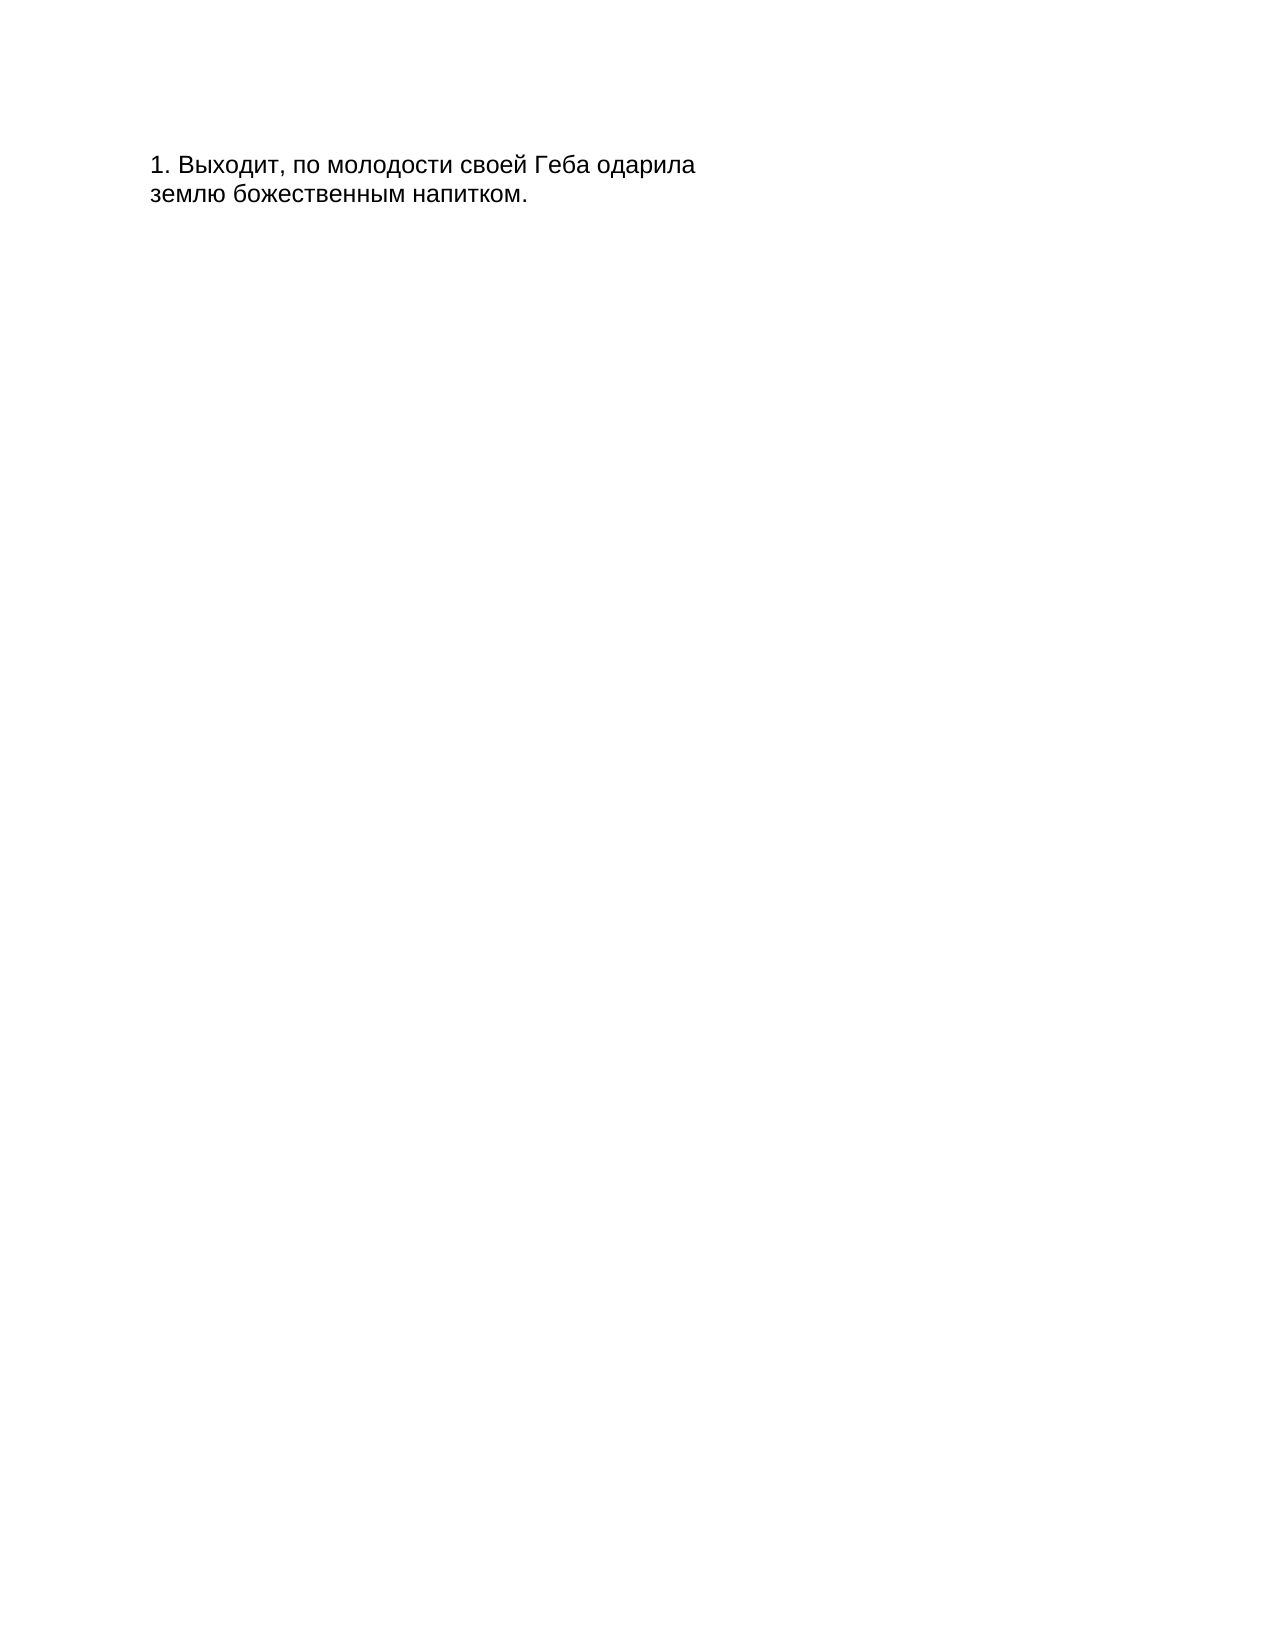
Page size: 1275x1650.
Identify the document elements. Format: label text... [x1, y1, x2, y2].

text 1. Выходит, по молодости своей Геба одарила [150, 150, 1125, 179]
text землю божественным напитком. [150, 179, 1125, 207]
